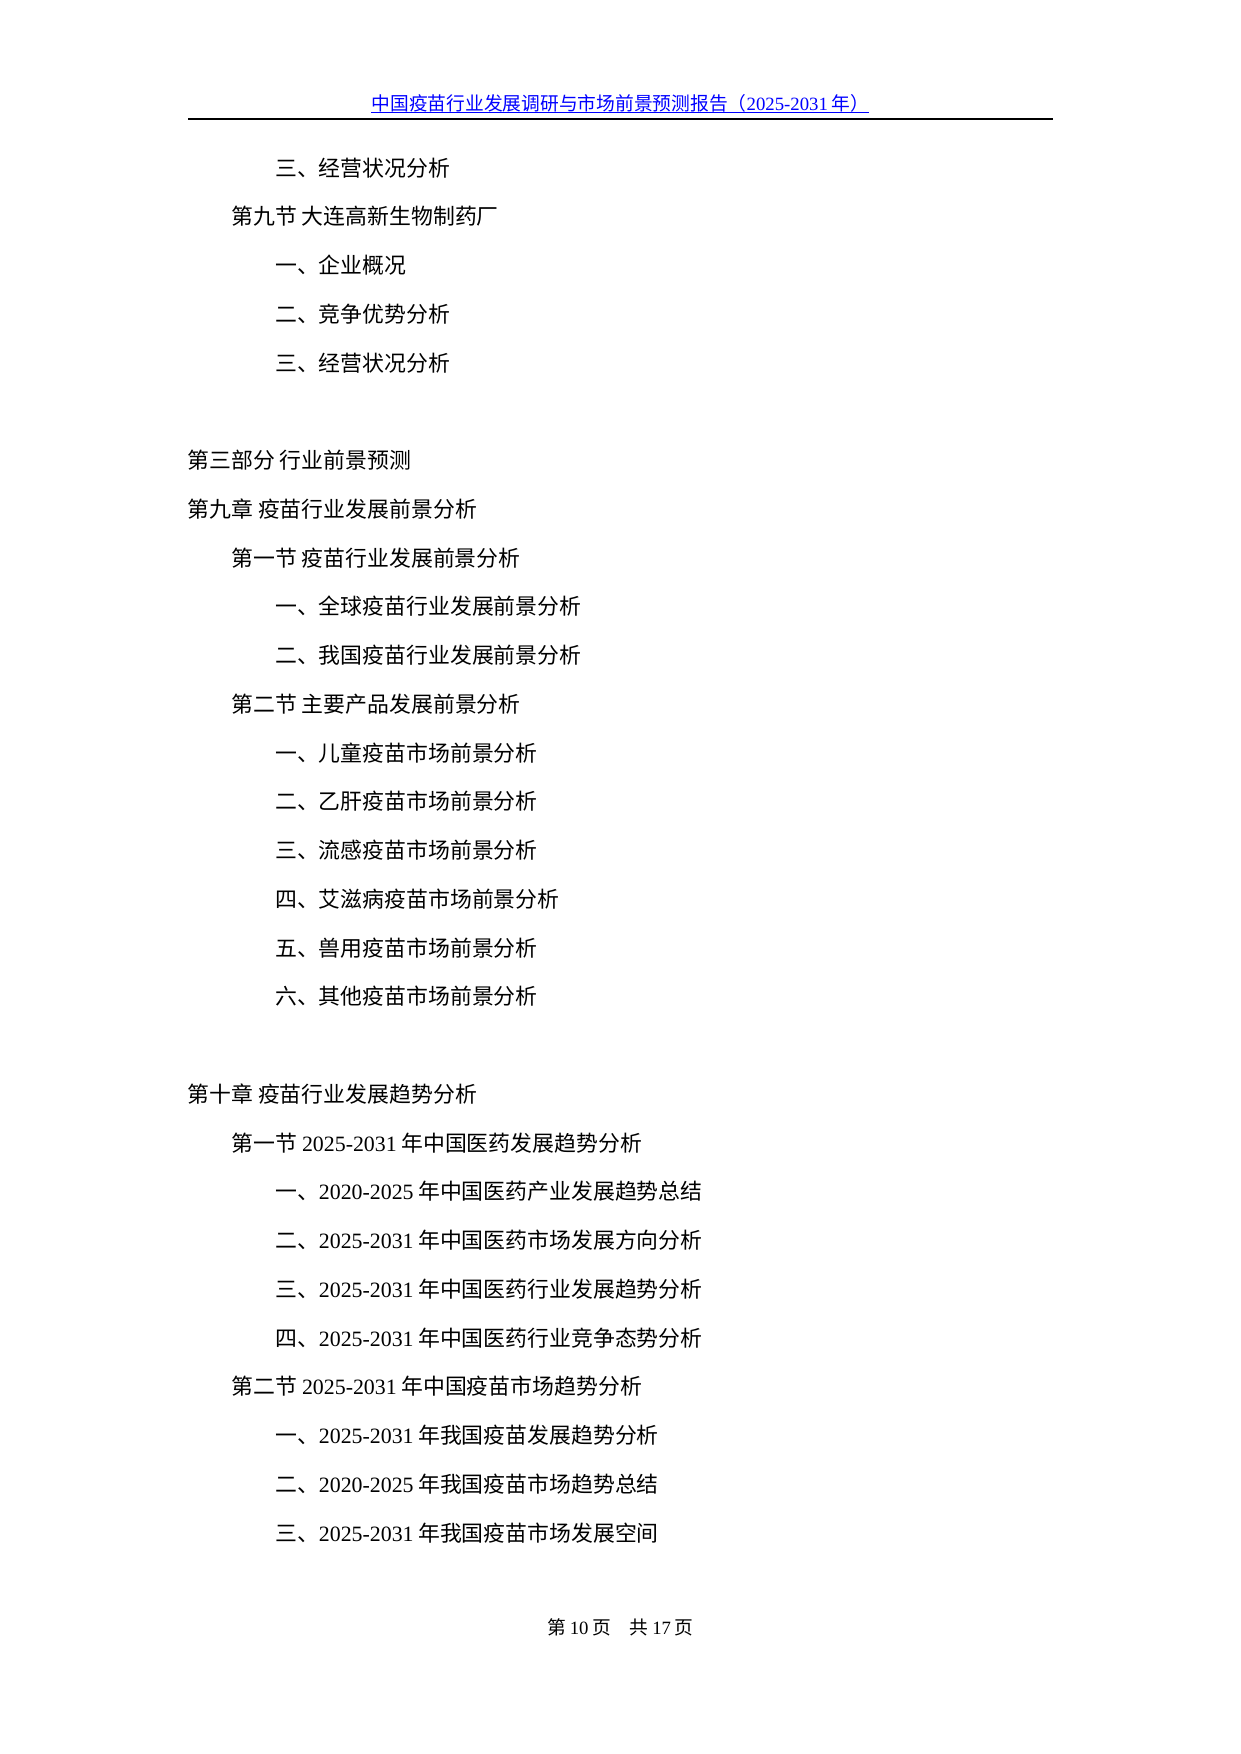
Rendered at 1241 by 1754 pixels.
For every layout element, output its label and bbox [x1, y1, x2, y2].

text [187, 150, 1053, 1548]
